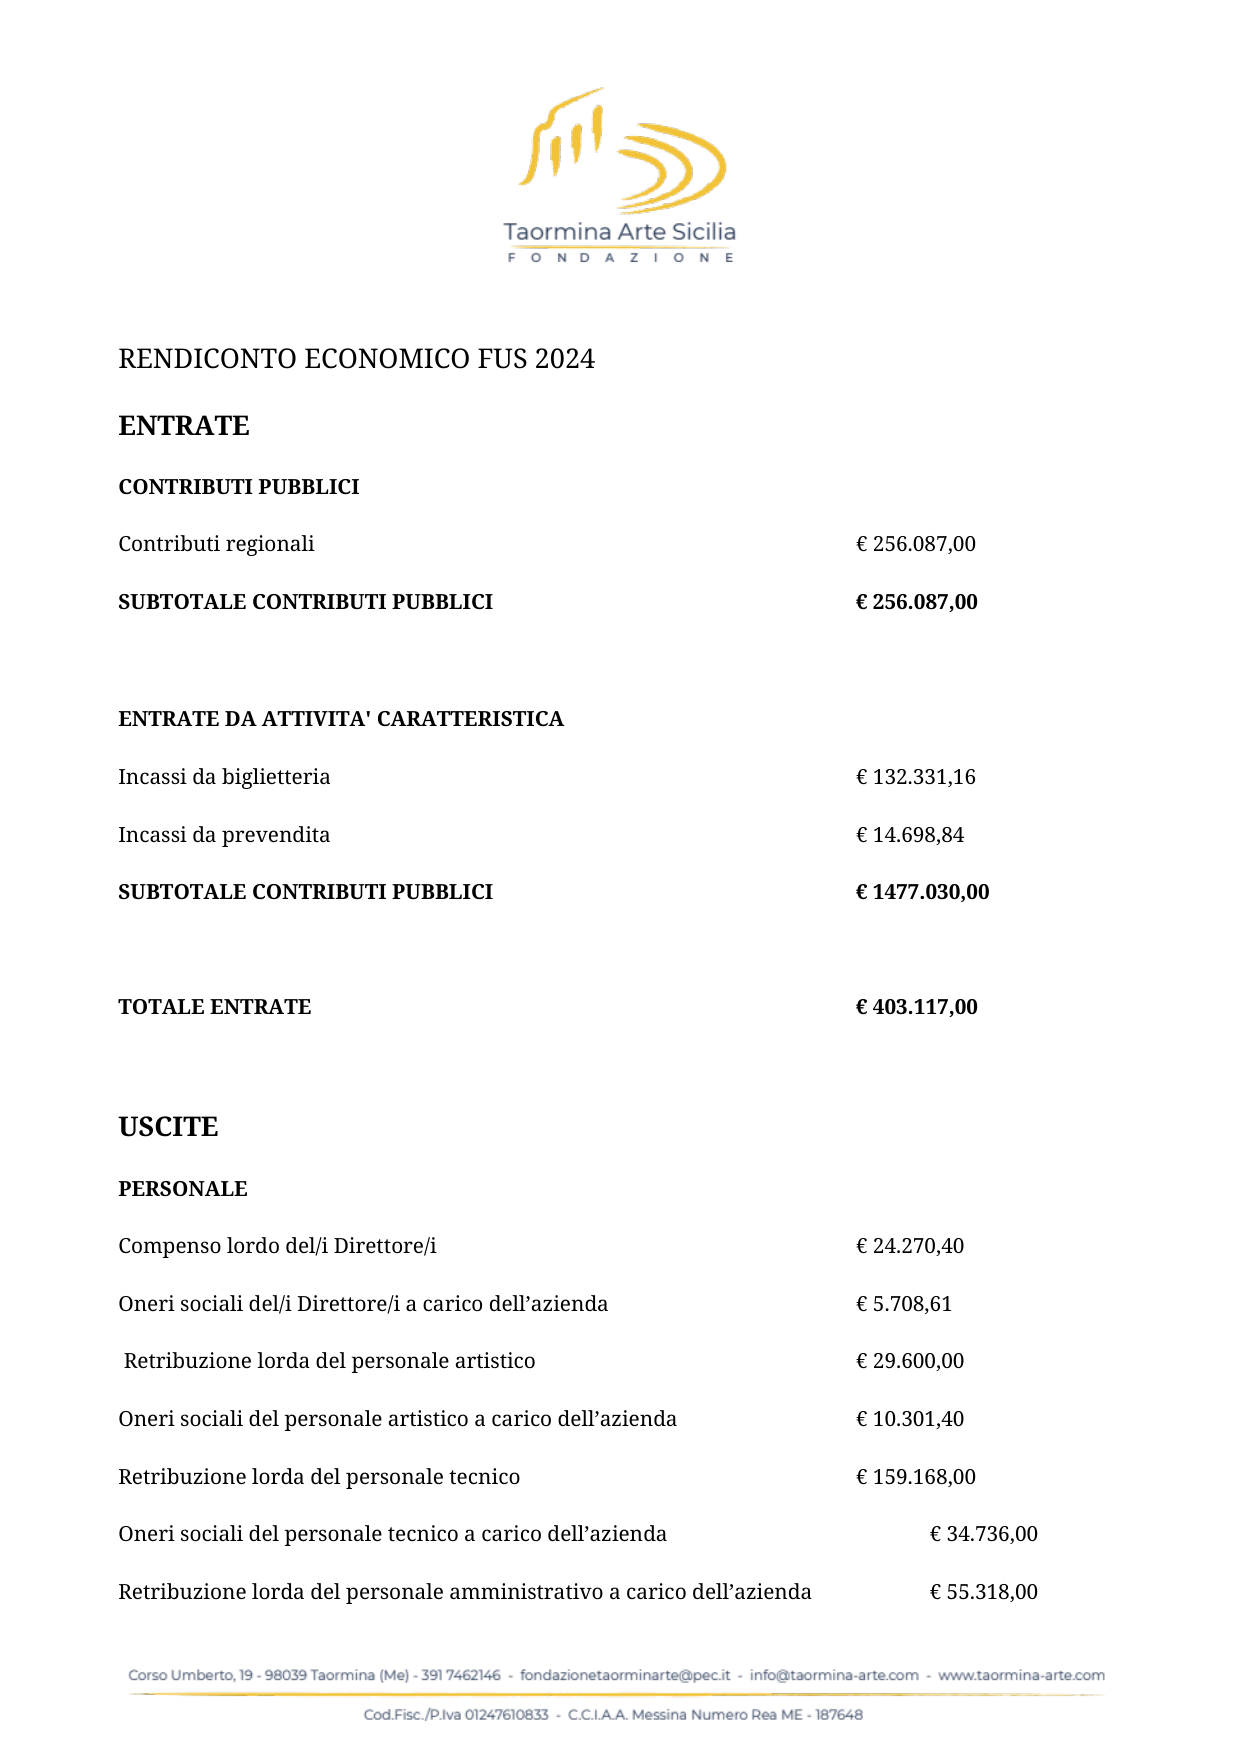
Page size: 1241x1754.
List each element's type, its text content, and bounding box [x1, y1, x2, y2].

text Retribuzione lorda del personale amministrativo a carico dell’azienda € 55.318,00 [118, 1577, 1122, 1634]
text Incassi da prevendita € 14.698,84 [118, 820, 1122, 848]
text ENTRATE DA ATTIVITA' CARATTERISTICA [118, 704, 1122, 733]
text RENDICONTO ECONOMICO FUS 2024 [118, 340, 1122, 377]
text Compenso lordo del/i Direttore/i € 24.270,40 [118, 1231, 1122, 1260]
text Oneri sociali del personale artistico a carico dell’azienda € 10.301,40 [118, 1404, 1122, 1433]
text Oneri sociali del/i Direttore/i a carico dell’azienda € 5.708,61 [118, 1289, 1122, 1317]
text PERSONALE [118, 1174, 1122, 1202]
text Oneri sociali del personale tecnico a carico dell’azienda € 34.736,00 [118, 1519, 1122, 1548]
text ENTRATE [118, 406, 1122, 443]
text Incassi da biglietteria € 132.331,16 [118, 762, 1122, 791]
text SUBTOTALE CONTRIBUTI PUBBLICI € 1477.030,00 [118, 877, 1122, 906]
text USCITE [118, 1108, 1122, 1144]
text CONTRIBUTI PUBBLICI [118, 472, 1122, 500]
text TOTALE ENTRATE € 403.117,00 [118, 992, 1122, 1021]
text SUBTOTALE CONTRIBUTI PUBBLICI € 256.087,00 [118, 587, 1122, 616]
text Retribuzione lorda del personale tecnico € 159.168,00 [118, 1462, 1122, 1490]
text Retribuzione lorda del personale artistico € 29.600,00 [118, 1347, 1122, 1375]
text Contributi regionali € 256.087,00 [118, 529, 1122, 558]
